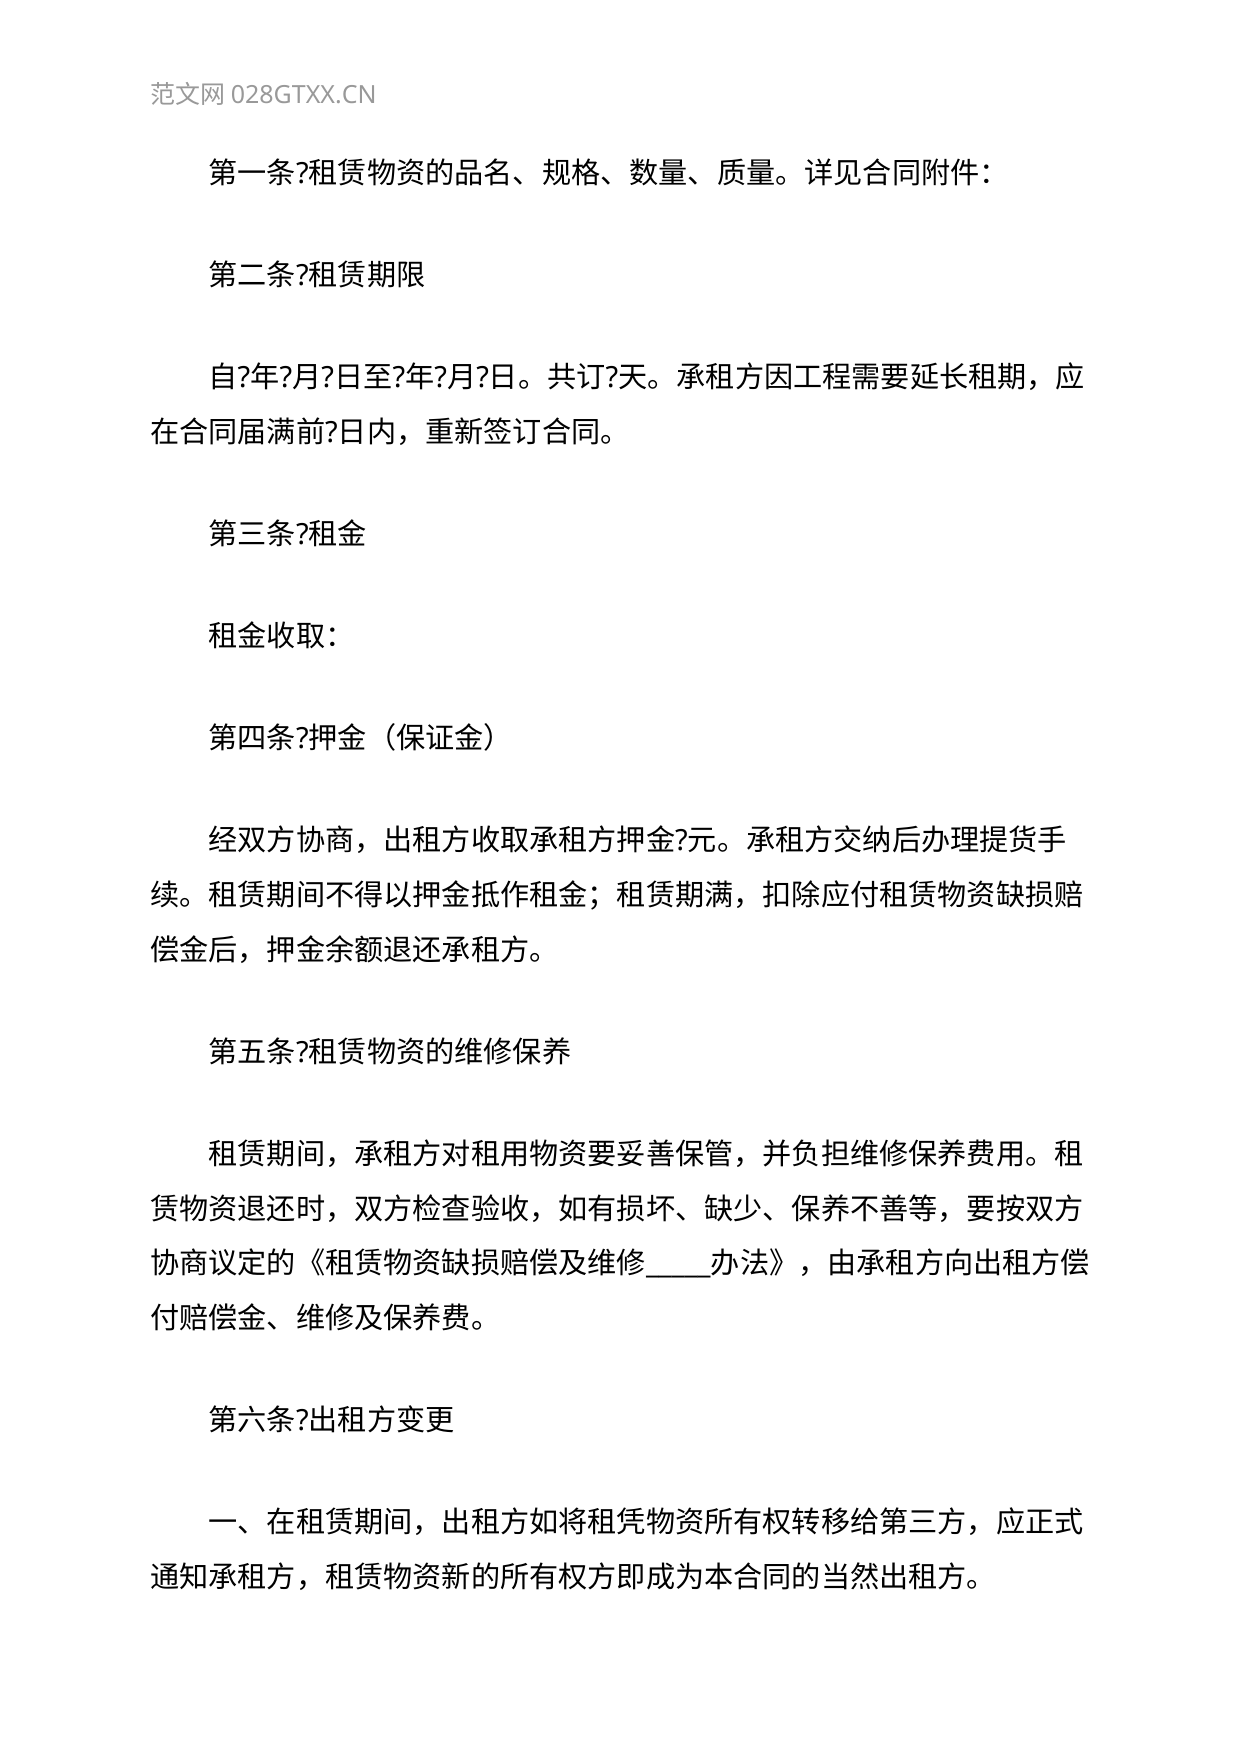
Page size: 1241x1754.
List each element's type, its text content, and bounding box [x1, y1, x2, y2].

text 第三条?租金 [150, 511, 1090, 553]
text 第四条?押金（保证金） [150, 715, 1090, 757]
text 第一条?租赁物资的品名、规格、数量、质量。详见合同附件： [150, 150, 1090, 192]
text 一、在租赁期间，出租方如将租凭物资所有权转移给第三方，应正式通知承租方，租赁物资新的所有权方即成为本合同的当然出租方。 [150, 1499, 1090, 1596]
text 经双方协商，出租方收取承租方押金?元。承租方交纳后办理提货手续。租赁期间不得以押金抵作租金；租赁期满，扣除应付租赁物资缺损赔偿金后，押金余额退还承租方。 [150, 817, 1090, 969]
text 第六条?出租方变更 [150, 1397, 1090, 1439]
text 租金收取： [150, 613, 1090, 655]
text 租赁期间，承租方对租用物资要妥善保管，并负担维修保养费用。租赁物资退还时，双方检查验收，如有损坏、缺少、保养不善等，要按双方协商议定的《租赁物资缺损赔偿及维修_____办法》，由承租方向出租方偿付赔偿金、维修及保养费。 [150, 1130, 1090, 1337]
text 自?年?月?日至?年?月?日。共订?天。承租方因工程需要延长租期，应在合同届满前?日内，重新签订合同。 [150, 354, 1090, 451]
text 第二条?租赁期限 [150, 252, 1090, 294]
text 第五条?租赁物资的维修保养 [150, 1028, 1090, 1071]
